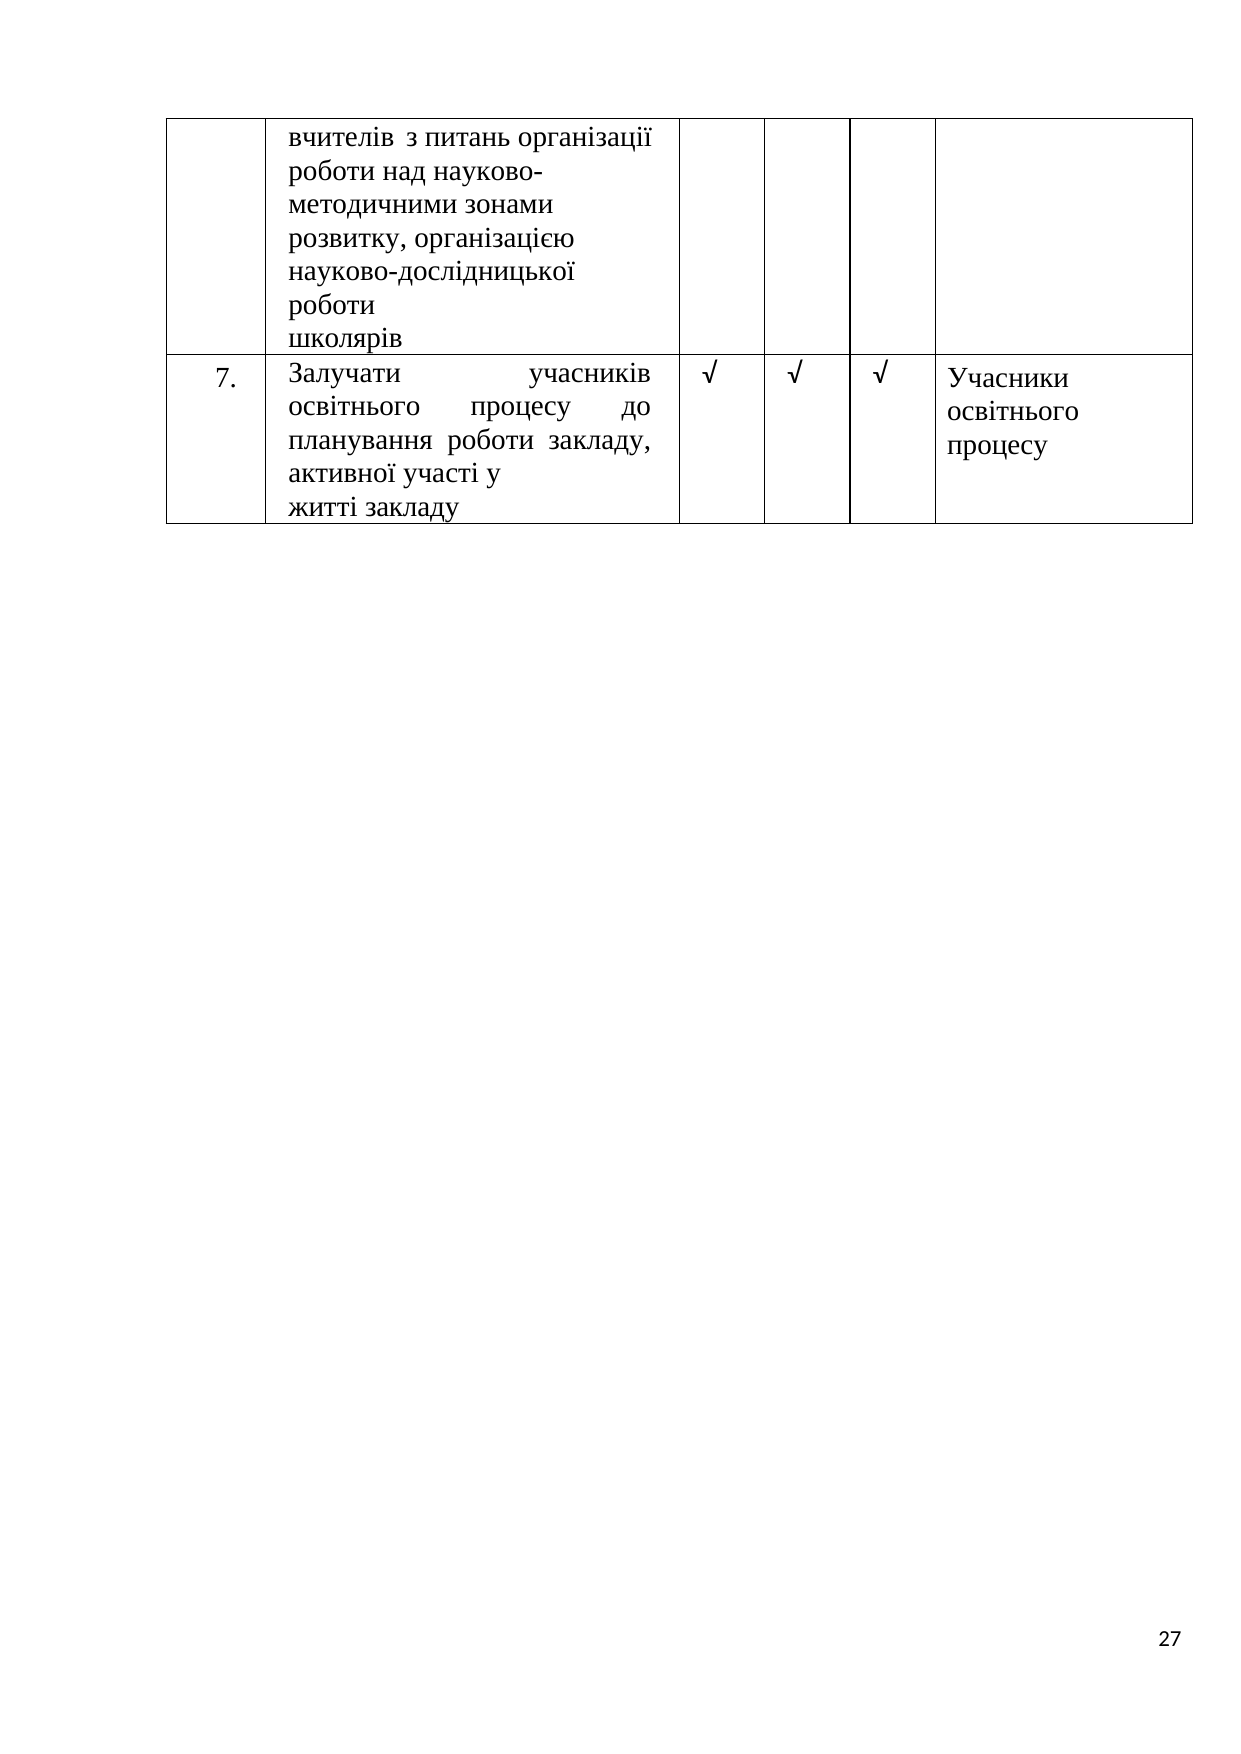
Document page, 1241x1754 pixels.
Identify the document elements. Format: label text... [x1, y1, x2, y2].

table_cell [167, 119, 265, 354]
table_cell Учасники освітнього процесу [936, 355, 1192, 523]
table_cell √ [851, 355, 935, 523]
table_cell [167, 355, 265, 523]
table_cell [936, 119, 1192, 354]
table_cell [266, 119, 679, 354]
table_cell √ [765, 119, 849, 354]
table_cell √ [851, 119, 935, 354]
table_cell √ [765, 355, 849, 523]
table_cell Залучати учасників освітнього процесу до планування роботи закладу, активної участі у житті закладу [266, 355, 679, 523]
table_cell √ [680, 119, 764, 354]
table_cell √ [680, 355, 764, 523]
